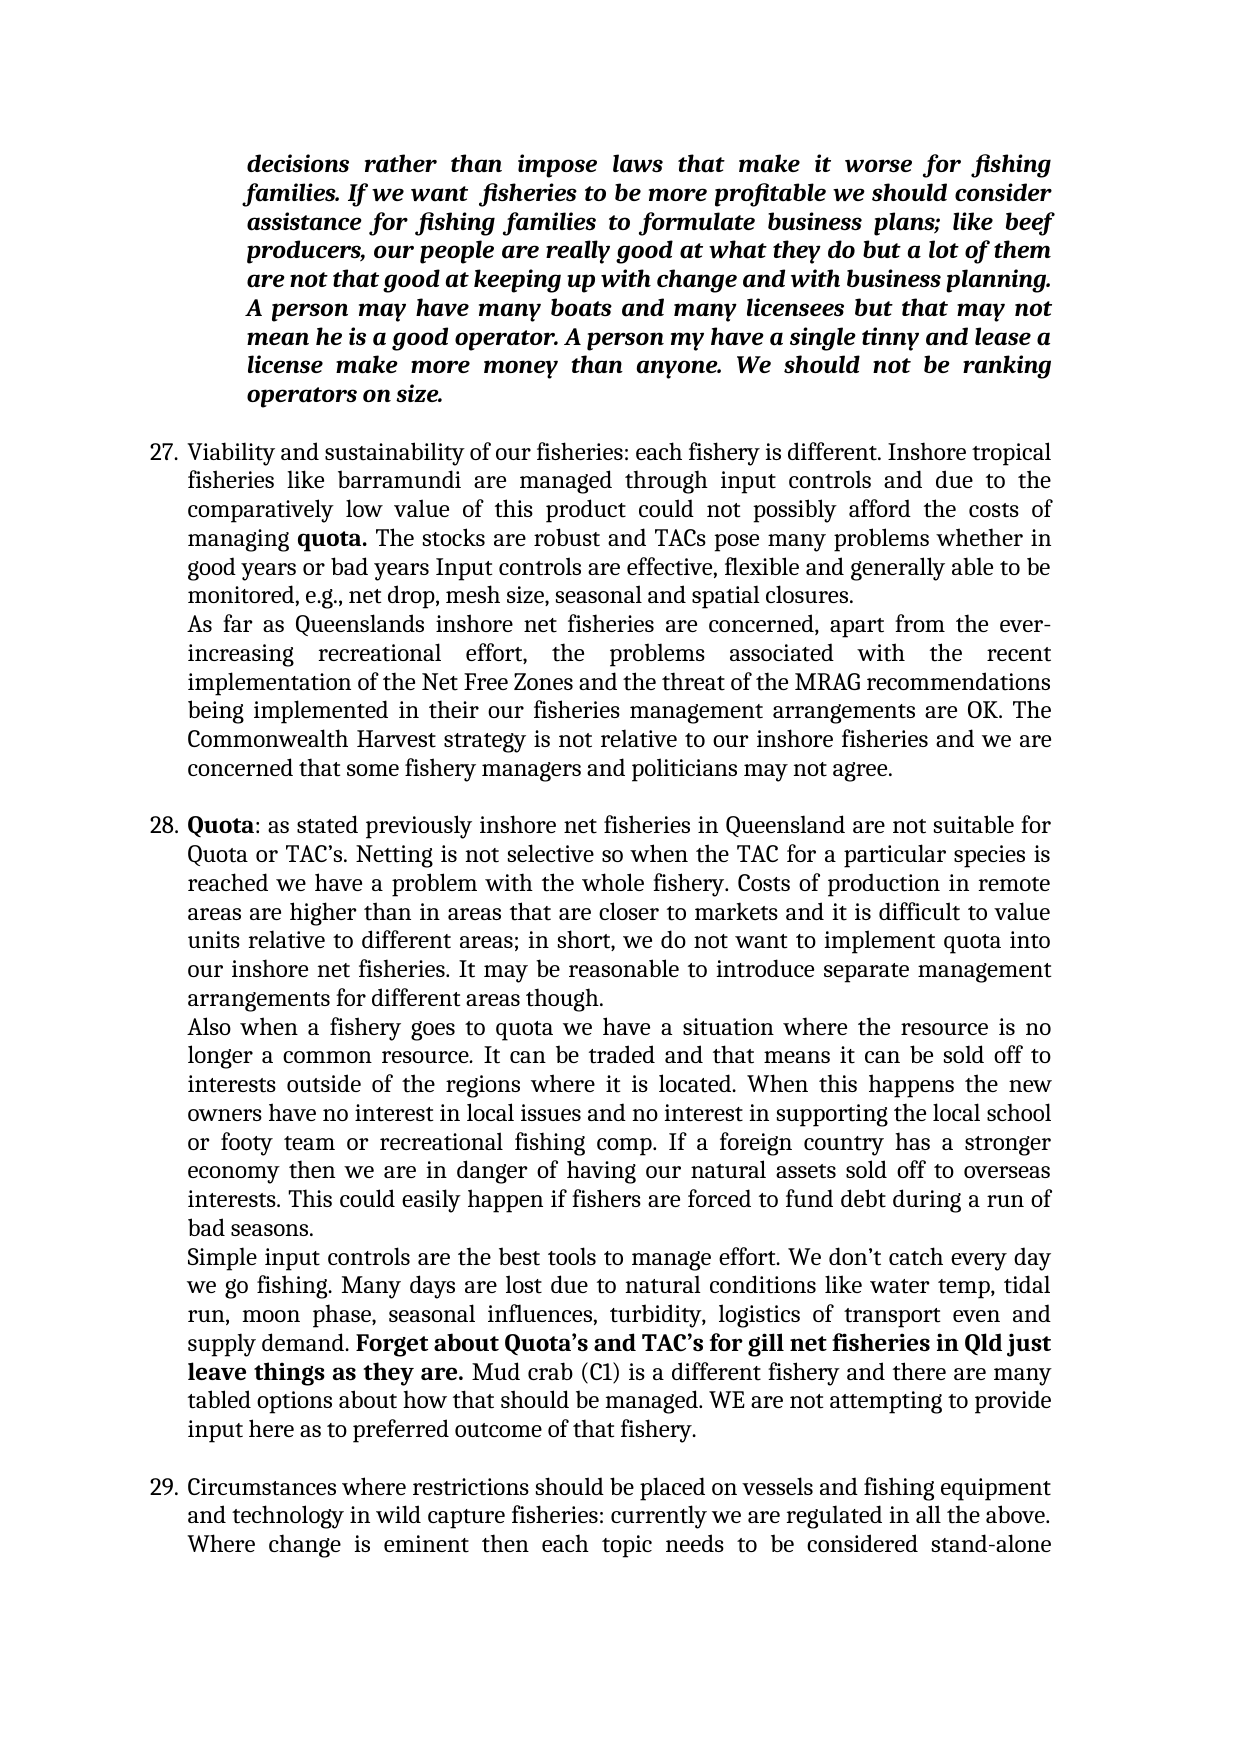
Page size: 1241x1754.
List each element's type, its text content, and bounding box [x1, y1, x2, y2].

list As far as Queenslands inshore net fisheries are concerned, apart from the ever-increasing recreational effort, the problems associated with the recent implementation of the Net Free Zones and the threat of the MRAG recommendations being implemented in their our fisheries management arrangements are OK. The Commonwealth Harvest strategy is not relative to our inshore fisheries and we are concerned that some fishery managers and politicians may not agree. [187, 610, 1053, 782]
list Also when a fishery goes to quota we have a situation where the resource is no longer a common resource. It can be traded and that means it can be sold off to interests outside of the regions where it is located. When this happens the new owners have no interest in local issues and no interest in supporting the local school or footy team or recreational fishing comp. If a foreign country has a stronger economy then we are in danger of having our natural assets sold off to overseas interests. This could easily happen if fishers are forced to fund debt during a run of bad seasons. [187, 1012, 1053, 1242]
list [150, 1472, 1053, 1559]
list Viability and sustainability of our fisheries: each fishery is different. Inshore tropical fisheries like barramundi are managed through input controls and due to the comparatively low value of this product could not possibly afford the costs of managing quota. The stocks are robust and TACs pose many problems whether in good years or bad years Input controls are effective, flexible and generally able to be monitored, e.g., net drop, mesh size, seasonal and spatial closures. [150, 437, 1053, 610]
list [209, 150, 1053, 409]
list Simple input controls are the best tools to manage effort. We don’t catch every day we go fishing. Many days are lost due to natural conditions like water temp, tidal run, moon phase, seasonal influences, turbidity, logistics of transport even and supply demand. Forget about Quota’s and TAC’s for gill net fisheries in Qld just leave things as they are. Mud crab (C1) is a different fishery and there are many tabled options about how that should be managed. WE are not attempting to provide input here as to preferred outcome of that fishery. [187, 1242, 1053, 1444]
list Quota: as stated previously inshore net fisheries in Queensland are not suitable for Quota or TAC’s. Netting is not selective so when the TAC for a particular species is reached we have a problem with the whole fishery. Costs of production in remote areas are higher than in areas that are closer to markets and it is difficult to value units relative to different areas; in short, we do not want to implement quota into our inshore net fisheries. It may be reasonable to introduce separate management arrangements for different areas though. [150, 811, 1053, 1012]
